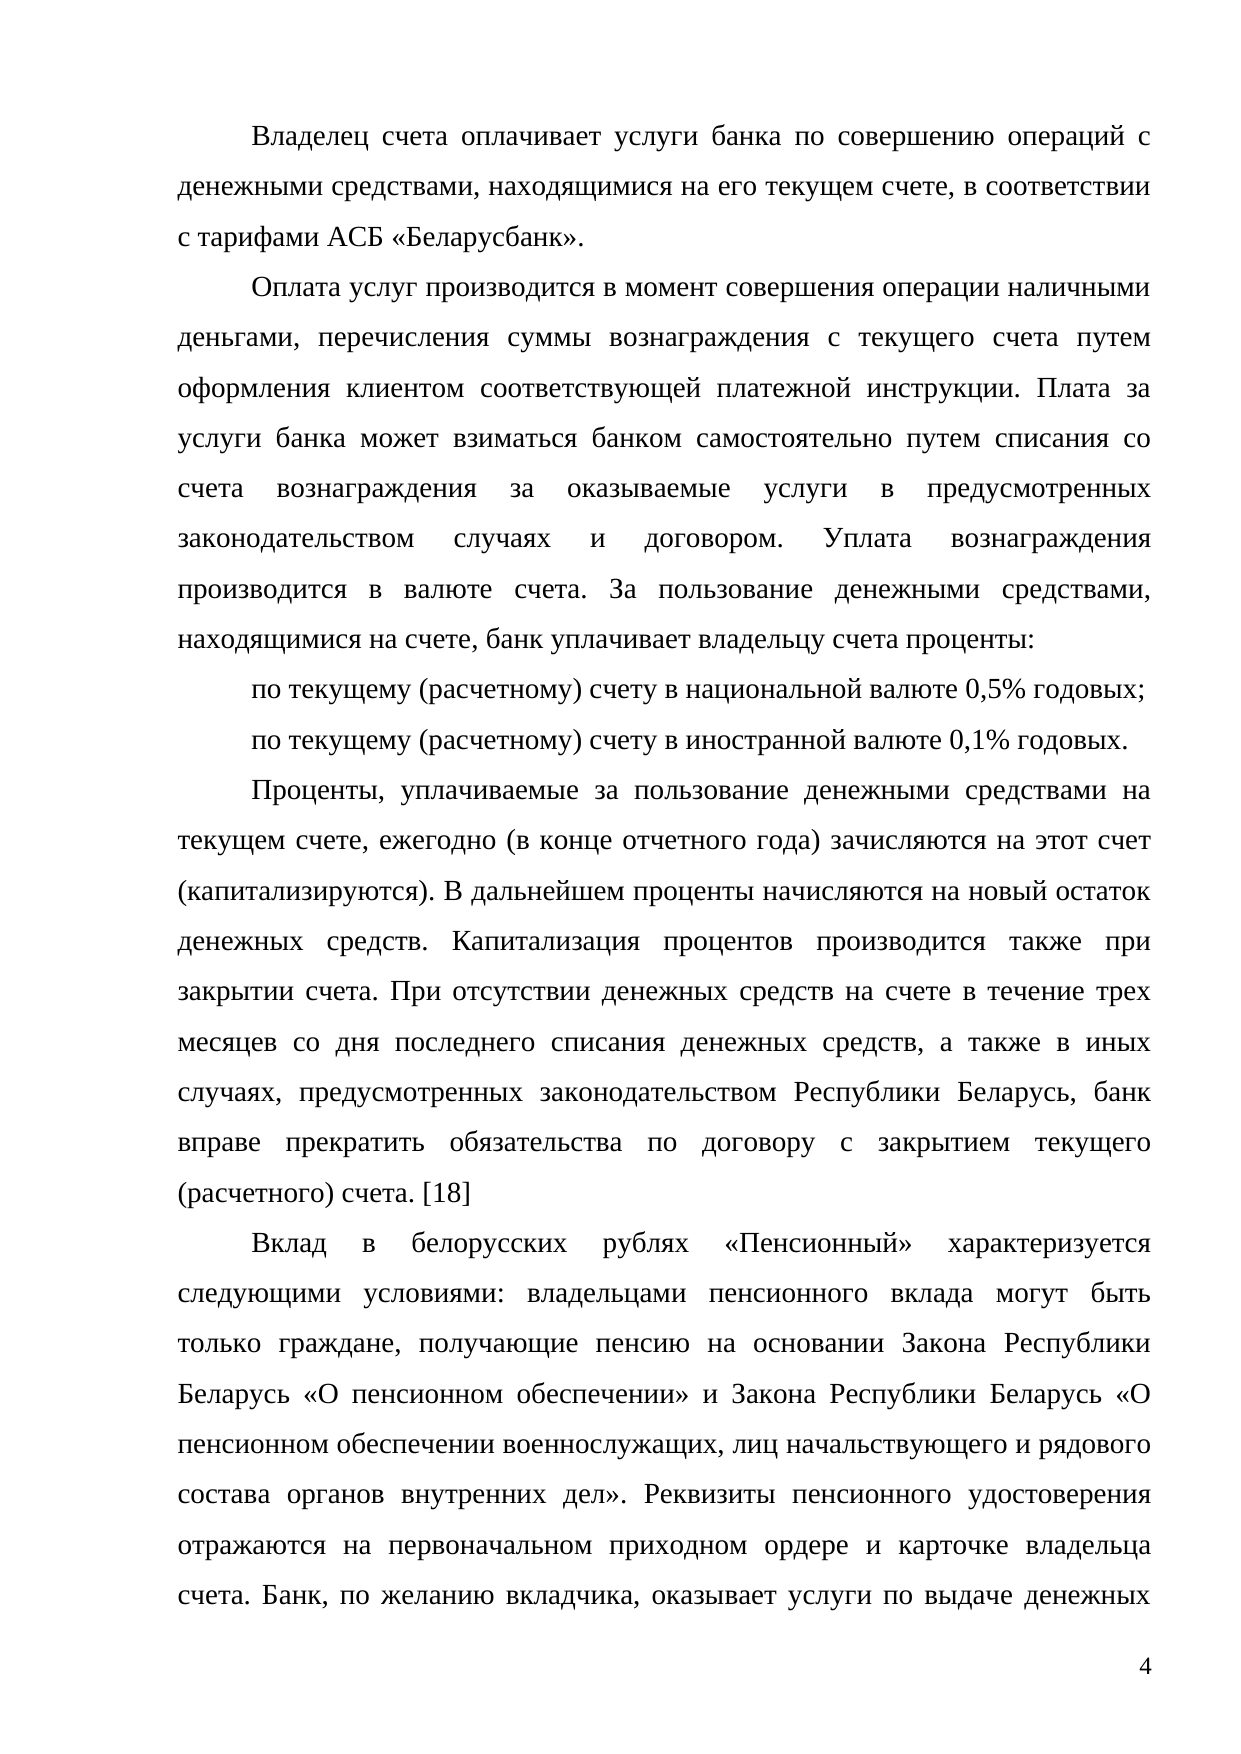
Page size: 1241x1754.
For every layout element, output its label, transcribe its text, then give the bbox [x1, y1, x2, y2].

text по текущему (расчетному) счету в иностранной валюте 0,1% годовых. [177, 722, 1152, 755]
text Проценты, уплачиваемые за пользование денежными средствами на текущем счете, ежегодно (в конце отчетного года) зачисляются на этот счет (капитализируются). В дальнейшем проценты начисляются на новый остаток денежных средств. Капитализация процентов производится также при закрытии счета. При отсутствии денежных средств на счете в течение трех месяцев со дня последнего списания денежных средств, а также в иных случаях, предусмотренных законодательством Республики Беларусь, банк вправе прекратить обязательства по договору с закрытием текущего (расчетного) счета. [18] [177, 772, 1152, 1208]
text Оплата услуг производится в момент совершения операции наличными деньгами, перечисления суммы вознаграждения с текущего счета путем оформления клиентом соответствующей платежной инструкции. Плата за услуги банка может взиматься банком самостоятельно путем списания со счета вознаграждения за оказываемые услуги в предусмотренных законодательством случаях и договором. Уплата вознаграждения производится в валюте счета. За пользование денежными средствами, находящимися на счете, банк уплачивает владельцу счета проценты: [177, 269, 1152, 655]
text по текущему (расчетному) счету в национальной валюте 0,5% годовых; [177, 672, 1152, 705]
text Владелец счета оплачивает услуги банка по совершению операций с денежными средствами, находящимися на его текущем счете, в соответствии с тарифами АСБ «Беларусбанк». [177, 118, 1152, 252]
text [177, 1225, 1152, 1611]
